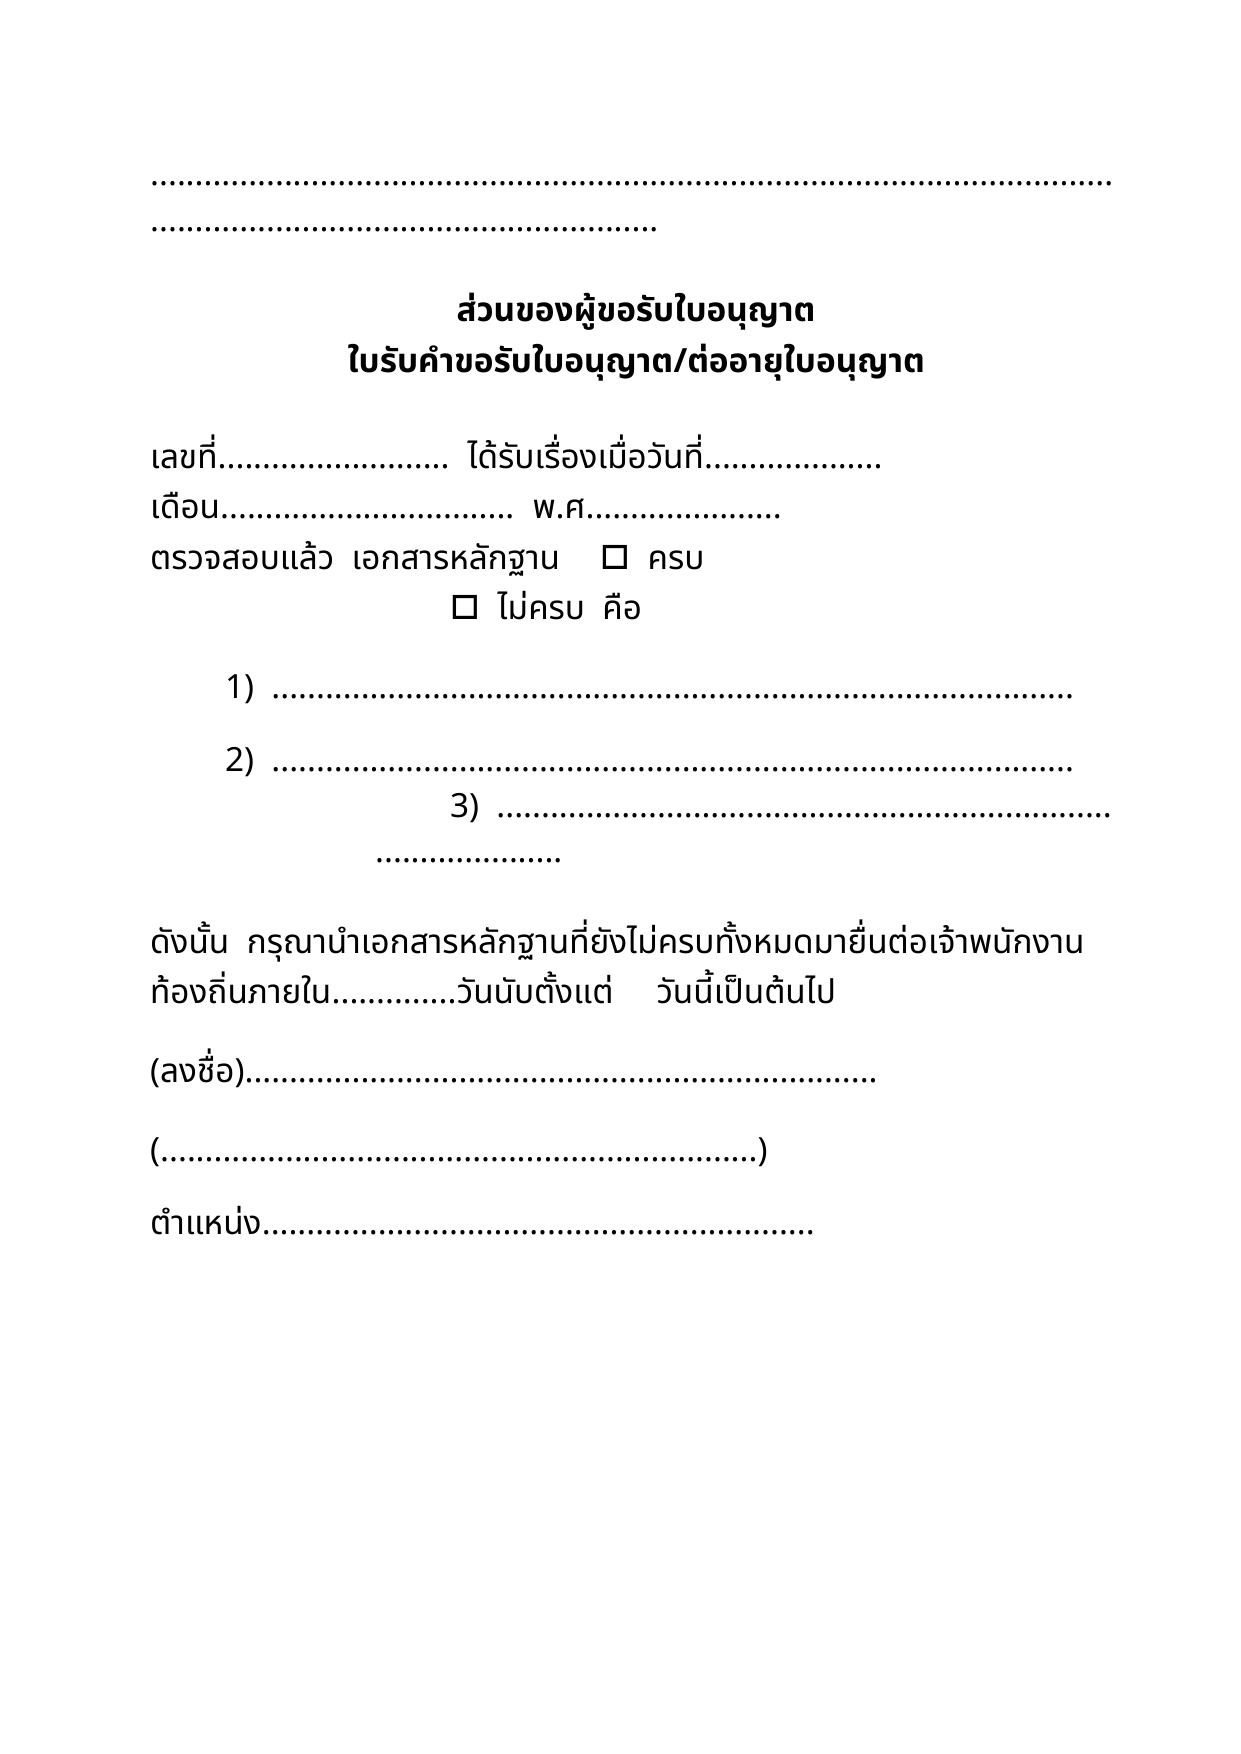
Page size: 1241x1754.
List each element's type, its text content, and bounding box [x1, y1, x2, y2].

text ใบรับคำขอรับใบอนุญาต/ต่ออายุใบอนุญาต [150, 337, 1122, 387]
text ส่วนของผู้ขอรับใบอนุญาต [150, 286, 1122, 337]
text ดังนั้น กรุณานำเอกสารหลักฐานที่ยังไม่ครบทั้งหมดมายื่นต่อเจ้าพนักงานท้องถิ่นภายใน..............วันนับตั้งแต่ วันนี้เป็นต้นไป [150, 918, 1122, 1019]
text (ลงชื่อ)....................................................................... [150, 1019, 1122, 1098]
text 2) .......................................................................................... [150, 708, 1122, 782]
text 3) .......................................................................................... [375, 782, 1122, 872]
text ..................................................................................................................................................................... [150, 150, 1122, 241]
text 1) .......................................................................................... [150, 635, 1122, 708]
text เลขที่.......................... ได้รับเรื่องเมื่อวันที่.................... เดือน................................. พ.ศ...................... [150, 433, 1122, 534]
text ตำแหน่ง.............................................................. [150, 1171, 1122, 1250]
text ไม่ครบ คือ [150, 584, 1122, 635]
text (...................................................................) [150, 1098, 1122, 1171]
text ตรวจสอบแล้ว เอกสารหลักฐาน ครบ [150, 534, 1122, 584]
